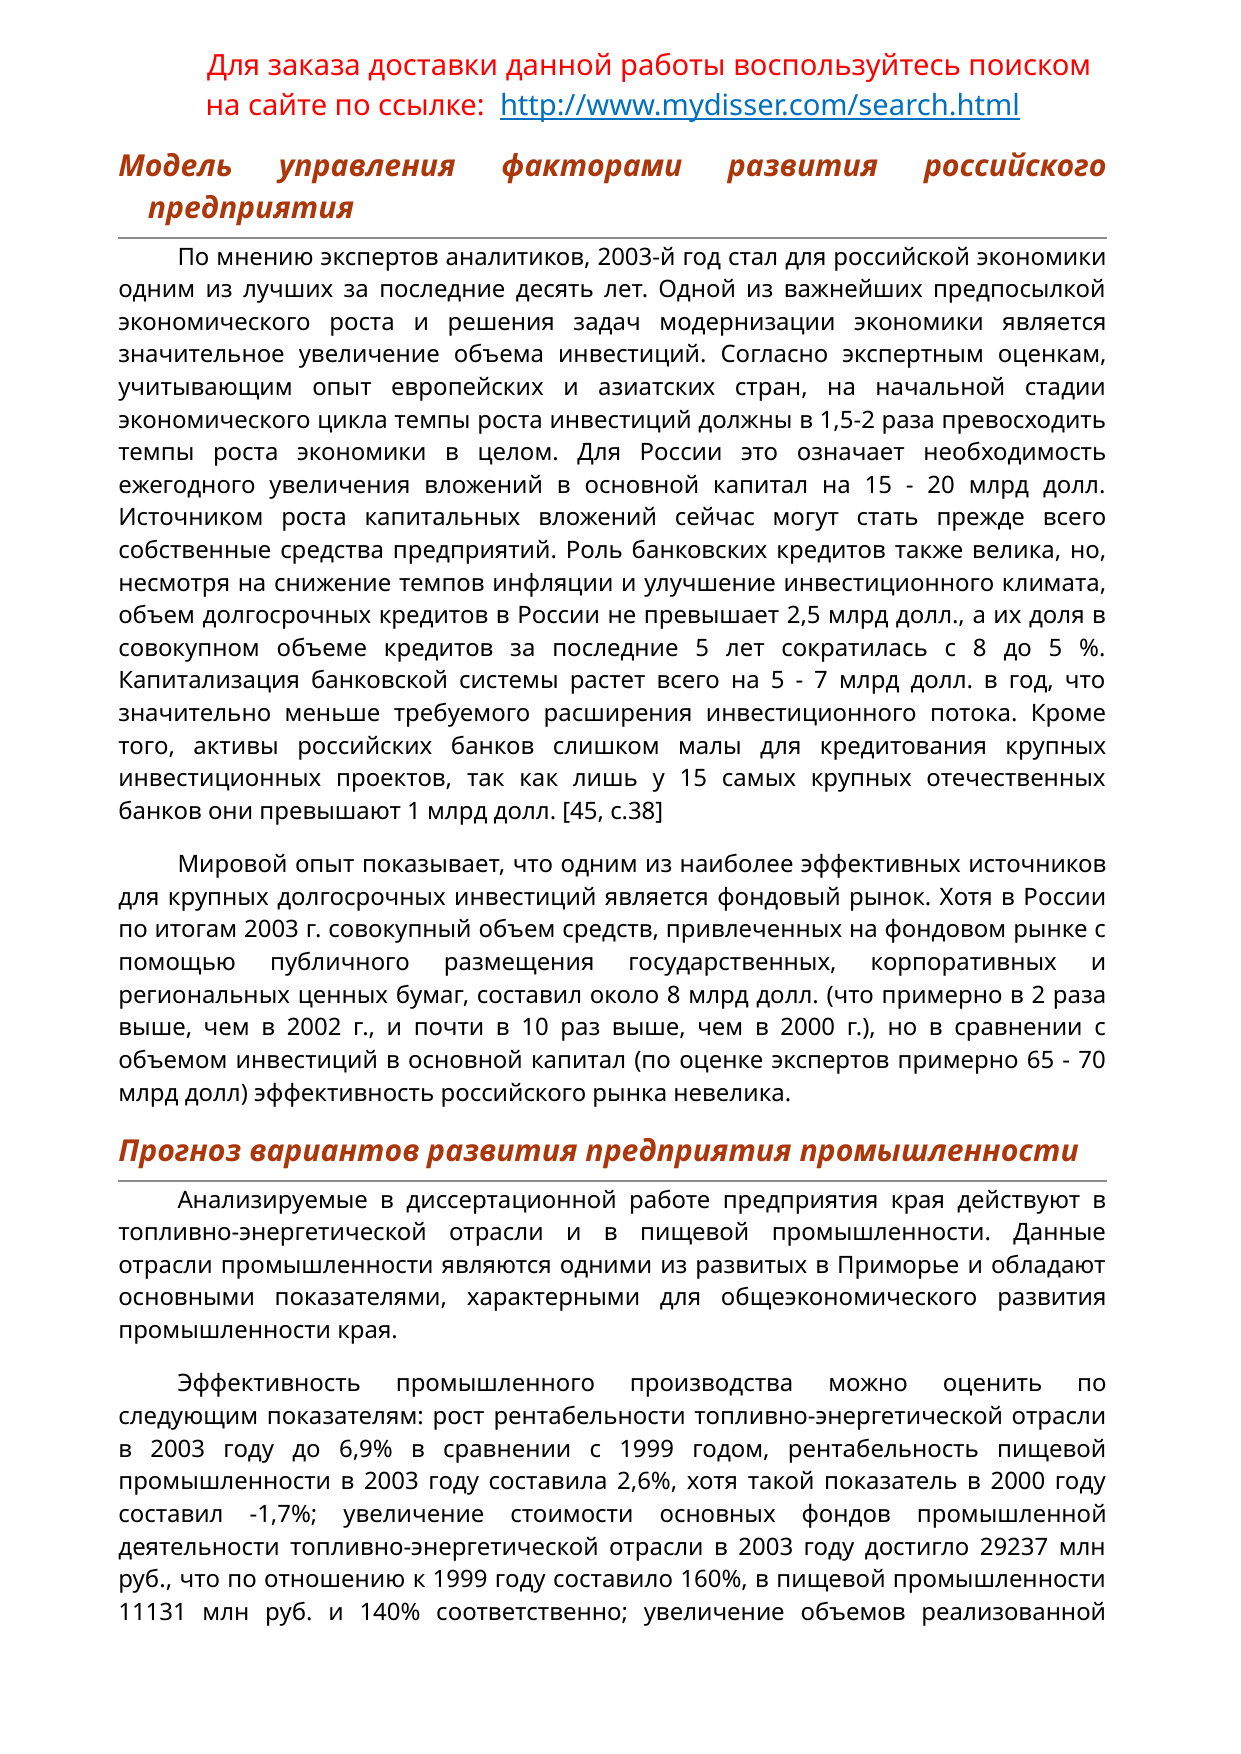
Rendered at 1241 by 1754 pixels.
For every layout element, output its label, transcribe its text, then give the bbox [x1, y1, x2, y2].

subtitle Прогноз вариантов развития предприятия промышленности [118, 1129, 1107, 1180]
subtitle Модель управления факторами развития российского предприятия [118, 144, 1107, 237]
